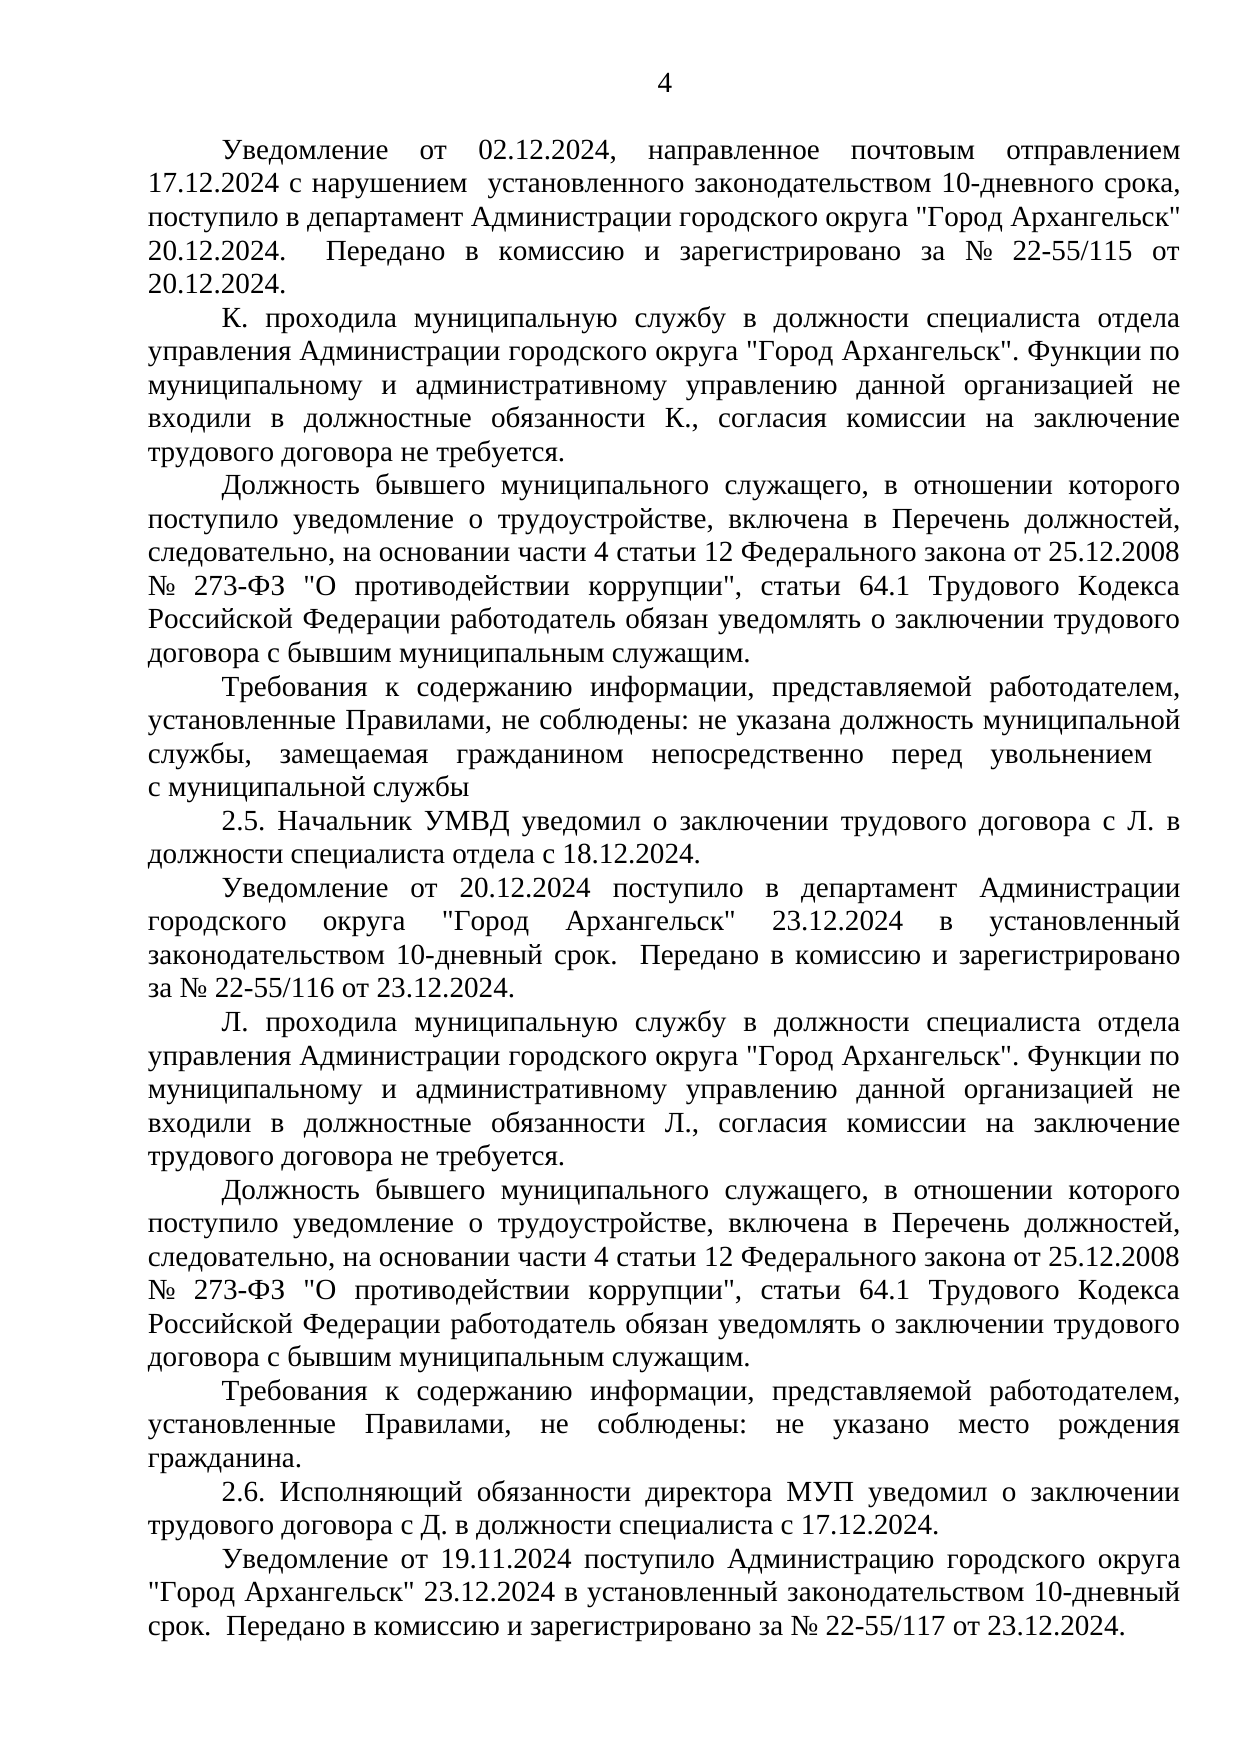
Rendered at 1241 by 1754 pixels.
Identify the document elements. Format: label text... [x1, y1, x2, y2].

text Требования к содержанию информации, представляемой работодателем, установленные Правилами, не соблюдены: не указано место рождения гражданина. [148, 1373, 1181, 1474]
text К. проходила муниципальную службу в должности специалиста отдела управления Администрации городского округа "Город Архангельск". Функции по муниципальному и административному управлению данной организацией не входили в должностные обязанности К., согласия комиссии на заключение трудового договора не требуется. [148, 300, 1181, 467]
text Л. проходила муниципальную службу в должности специалиста отдела управления Администрации городского округа "Город Архангельск". Функции по муниципальному и административному управлению данной организацией не входили в должностные обязанности Л., согласия комиссии на заключение трудового договора не требуется. [148, 1004, 1181, 1172]
text Уведомление от 20.12.2024 поступило в департамент Администрации городского округа "Город Архангельск" 23.12.2024 в установленный законодательством 10-дневный срок. Передано в комиссию и зарегистрировано за № 22-55/116 от 23.12.2024. [148, 870, 1181, 1004]
text 2.6. Исполняющий обязанности директора МУП уведомил о заключении трудового договора с Д. в должности специалиста с 17.12.2024. [148, 1474, 1181, 1541]
text Уведомление от 19.11.2024 поступило Администрацию городского округа "Город Архангельск" 23.12.2024 в установленный законодательством 10-дневный срок. Передано в комиссию и зарегистрировано за № 22-55/117 от 23.12.2024. [148, 1541, 1181, 1641]
text 2.5. Начальник УМВД уведомил о заключении трудового договора с Л. в должности специалиста отдела с 18.12.2024. [148, 803, 1181, 870]
text Требования к содержанию информации, представляемой работодателем, установленные Правилами, не соблюдены: не указана должность муниципальной службы, замещаемая гражданином непосредственно перед увольнением с муниципальной службы [148, 669, 1181, 803]
text Уведомление от 02.12.2024, направленное почтовым отправлением 17.12.2024 с нарушением установленного законодательством 10-дневного срока, поступило в департамент Администрации городского округа "Город Архангельск" 20.12.2024. Передано в комиссию и зарегистрировано за № 22-55/115 от 20.12.2024. [148, 132, 1181, 300]
